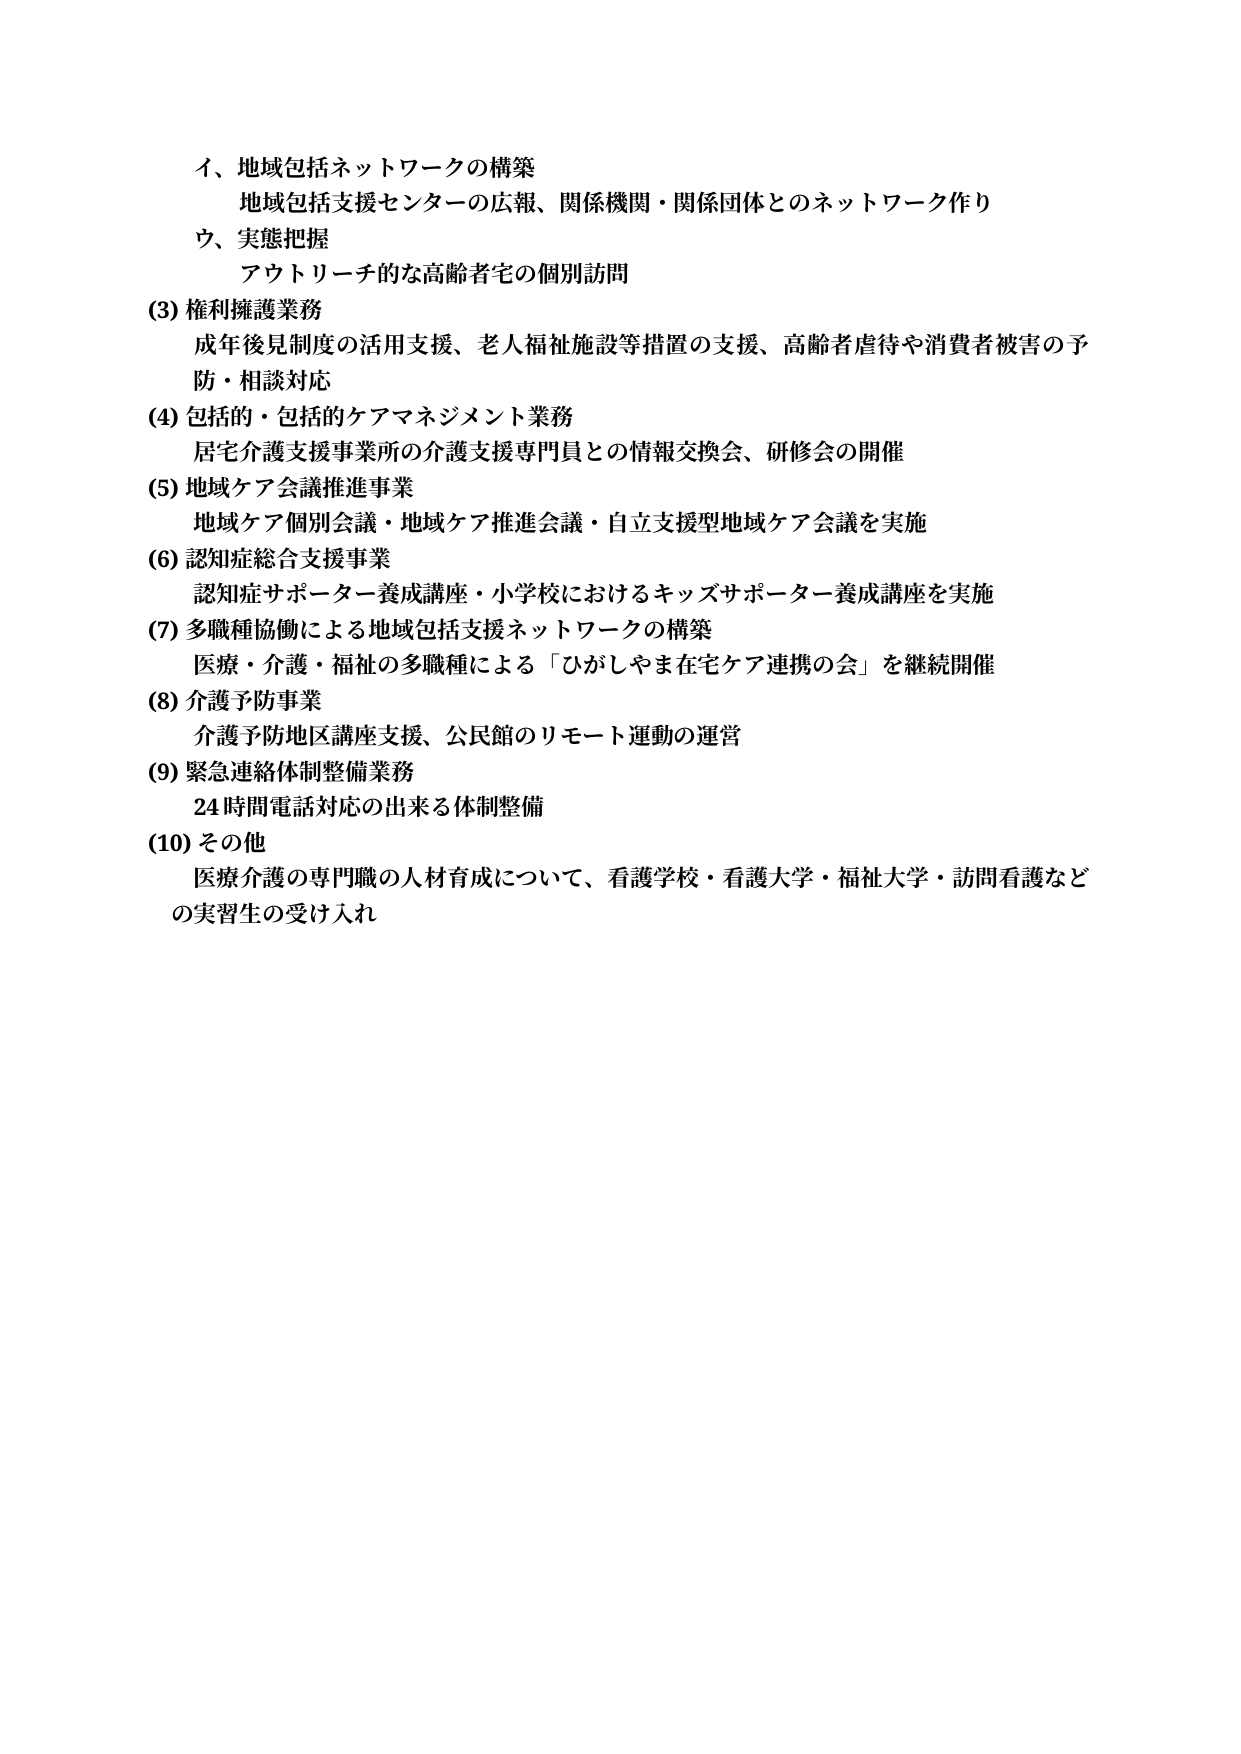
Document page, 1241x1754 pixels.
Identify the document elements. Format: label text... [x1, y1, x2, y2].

text (8) 介護予防事業 [148, 682, 1092, 717]
text 医療・介護・福祉の多職種による「ひがしやま在宅ケア連携の会」を継続開催 [148, 646, 1092, 682]
text 24時間電話対応の出来る体制整備 [148, 788, 1092, 824]
text 地域包括支援センターの広報、関係機関・関係団体とのネットワーク作り [148, 184, 1092, 220]
text (4) 包括的・包括的ケアマネジメント業務 [148, 397, 1092, 433]
text アウトリーチ的な高齢者宅の個別訪問 [148, 255, 1092, 291]
text 成年後見制度の活用支援、老人福祉施設等措置の支援、高齢者虐待や消費者被害の予防・相談対応 [148, 326, 1092, 397]
text 地域ケア個別会議・地域ケア推進会議・自立支援型地域ケア会議を実施 [148, 504, 1092, 539]
text (5) 地域ケア会議推進事業 [148, 468, 1092, 504]
text ウ、実態把握 [148, 220, 1092, 255]
text (7) 多職種協働による地域包括支援ネットワークの構築 [148, 611, 1092, 646]
text 医療介護の専門職の人材育成について、看護学校・看護大学・福祉大学・訪問看護などの実習生の受け入れ [148, 859, 1092, 930]
text (9) 緊急連絡体制整備業務 [148, 753, 1092, 788]
text (3) 権利擁護業務 [148, 291, 1092, 326]
text 介護予防地区講座支援、公民館のリモート運動の運営 [148, 717, 1092, 753]
text 認知症サポーター養成講座・小学校におけるキッズサポーター養成講座を実施 [148, 575, 1092, 611]
text イ、地域包括ネットワークの構築 [148, 149, 1092, 184]
text 居宅介護支援事業所の介護支援専門員との情報交換会、研修会の開催 [148, 433, 1092, 468]
text (6) 認知症総合支援事業 [148, 539, 1092, 575]
text (10) その他 [148, 824, 1092, 859]
